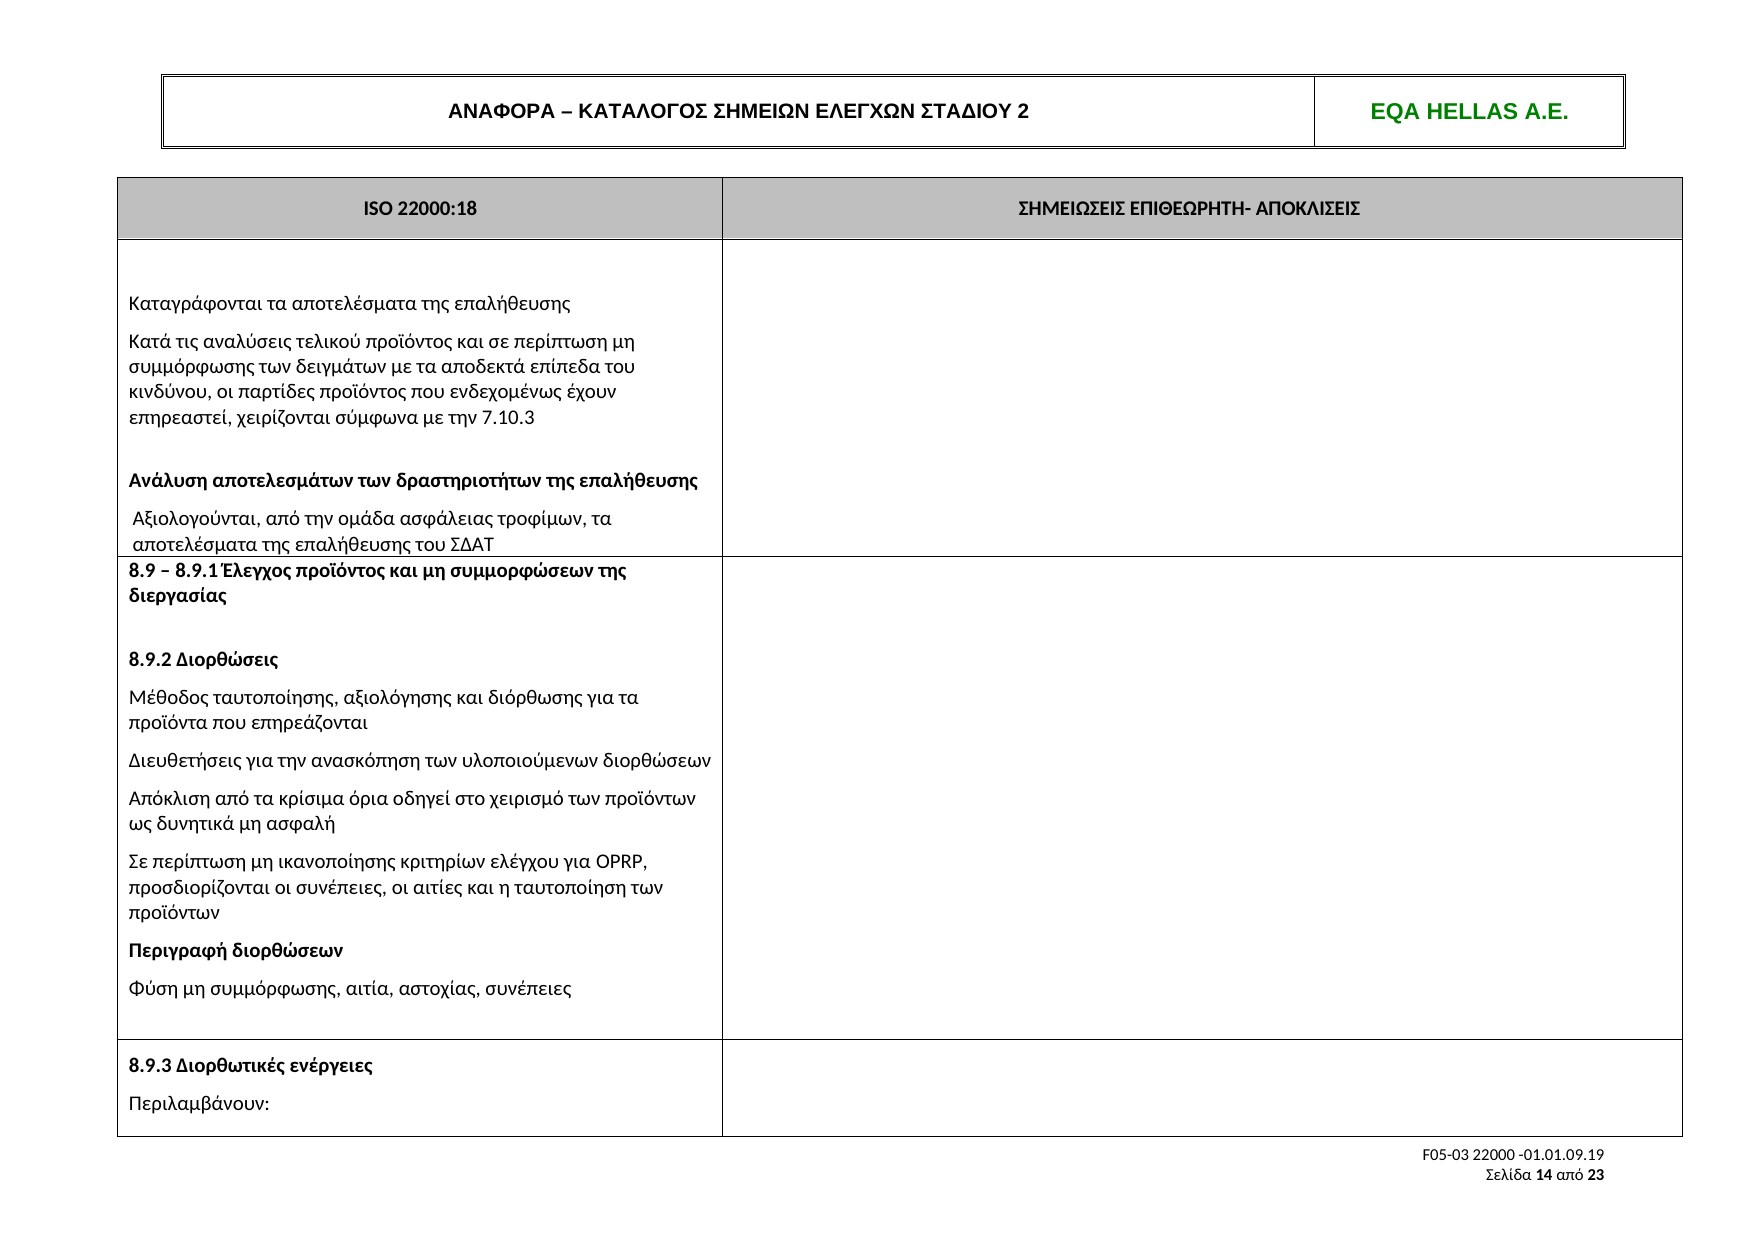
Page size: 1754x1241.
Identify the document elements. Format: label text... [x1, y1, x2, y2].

table_cell 8.9 – 8.9.1 Έλεγχος προϊόντος και μη συμμορφώσεων της διεργασίας 8.9.2 Διορθώσεις Μέθοδος ταυτοποίησης, αξιολόγησης και διόρθωσης για τα προϊόντα που επηρεάζονται Διευθετήσεις για την ανασκόπηση των υλοποιούμενων διορθώσεων Απόκλιση από τα κρίσιμα όρια οδηγεί στο χειρισμό των προϊόντων ως δυνητικά μη ασφαλή Σε περίπτωση μη ικανοποίησης κριτηρίων ελέγχου για OPRP, προσδιορίζονται οι συνέπειες, οι αιτίες και η ταυτοποίηση των προϊόντων Περιγραφή διορθώσεων Φύση μη συμμόρφωσης, αιτία, αστοχίας, συνέπειες [118, 557, 722, 1038]
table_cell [118, 1040, 722, 1136]
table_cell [118, 240, 722, 556]
table_header ΣΗΜΕΙΩΣΕΙΣ ΕΠΙΘΕΩΡΗΤΗ- ΑΠΟΚΛΙΣΕΙΣ [723, 178, 1682, 238]
table_cell [723, 240, 1682, 556]
table_cell [723, 1040, 1682, 1136]
table_header ISO 22000:18 [118, 178, 722, 238]
table_cell [723, 557, 1682, 1038]
